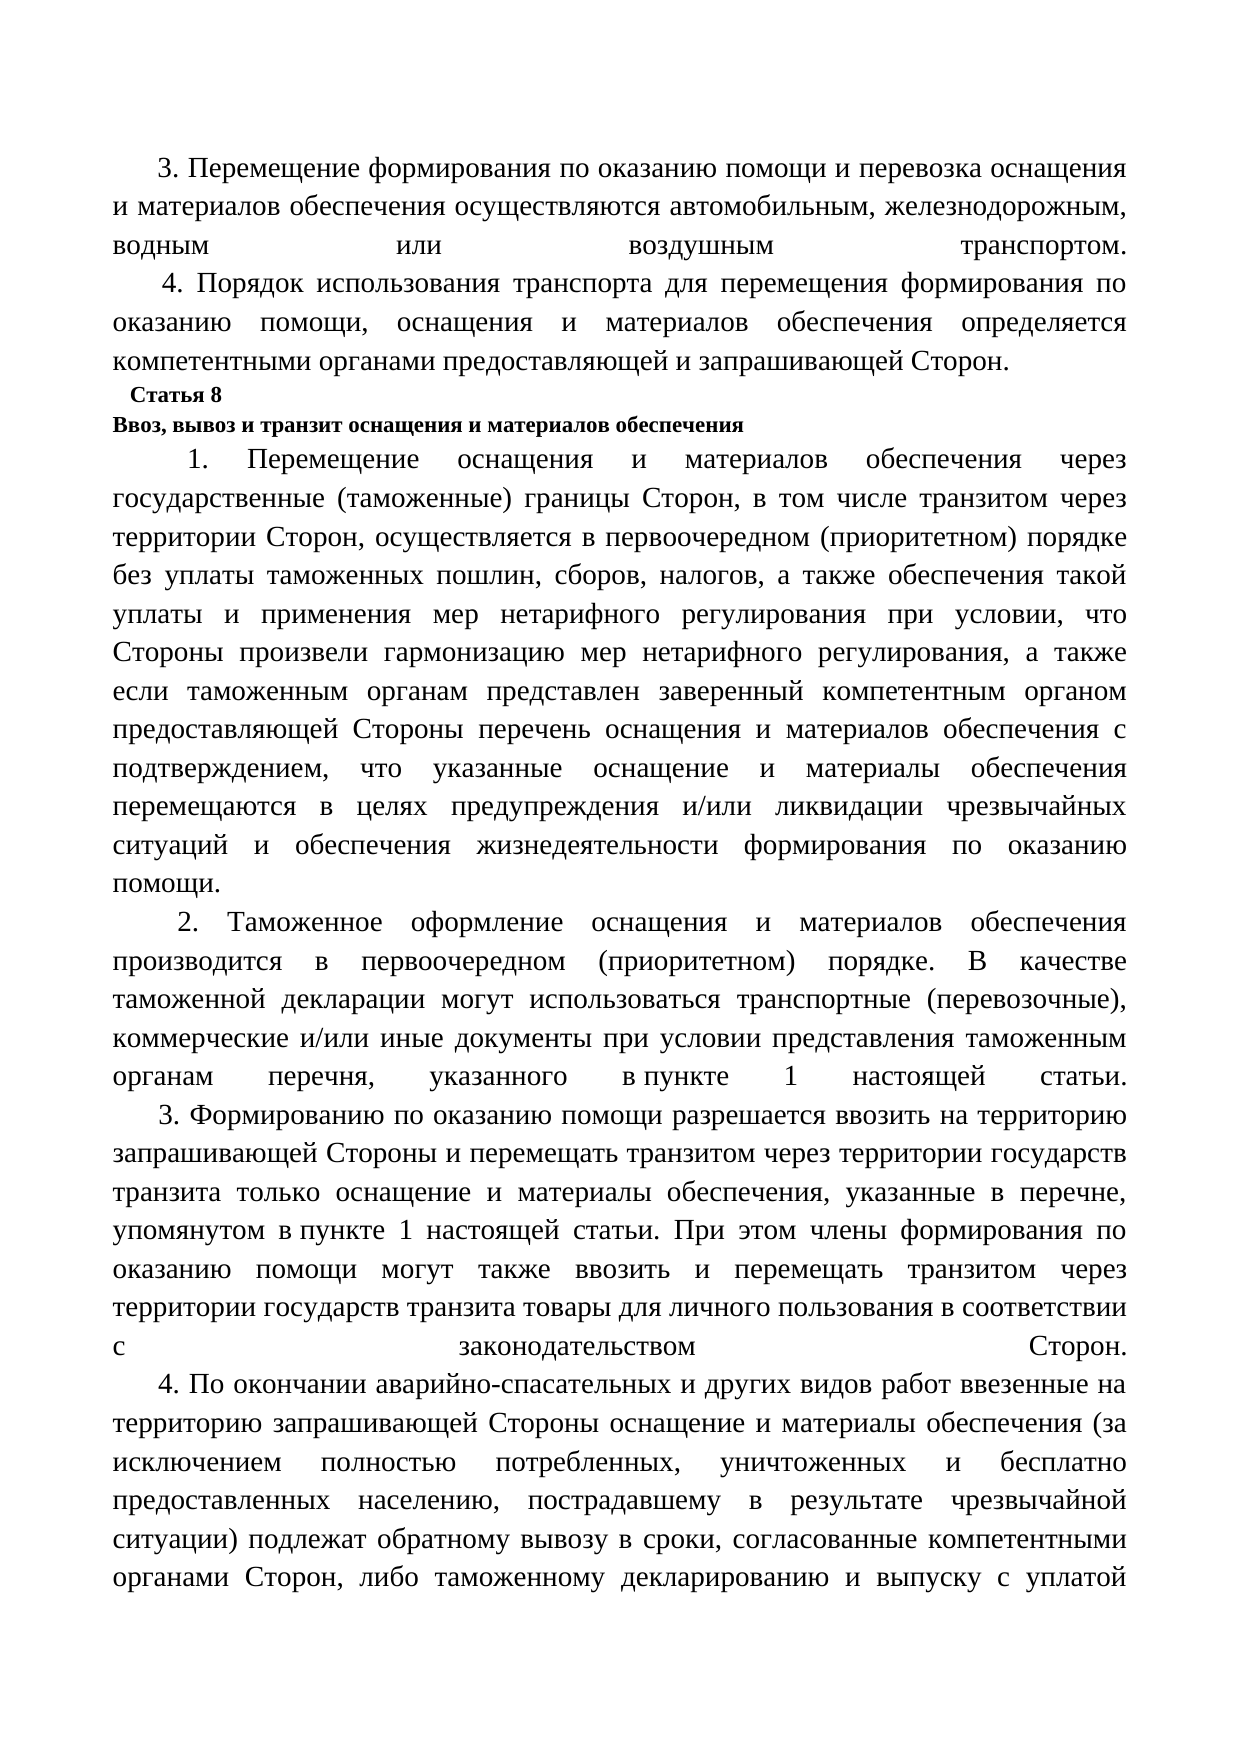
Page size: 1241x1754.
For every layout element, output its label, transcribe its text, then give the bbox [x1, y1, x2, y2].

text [112, 442, 1128, 1593]
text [112, 150, 1128, 376]
text Статья 8 Ввоз, вывоз и транзит оснащения и материалов обеспечения [112, 381, 1128, 438]
